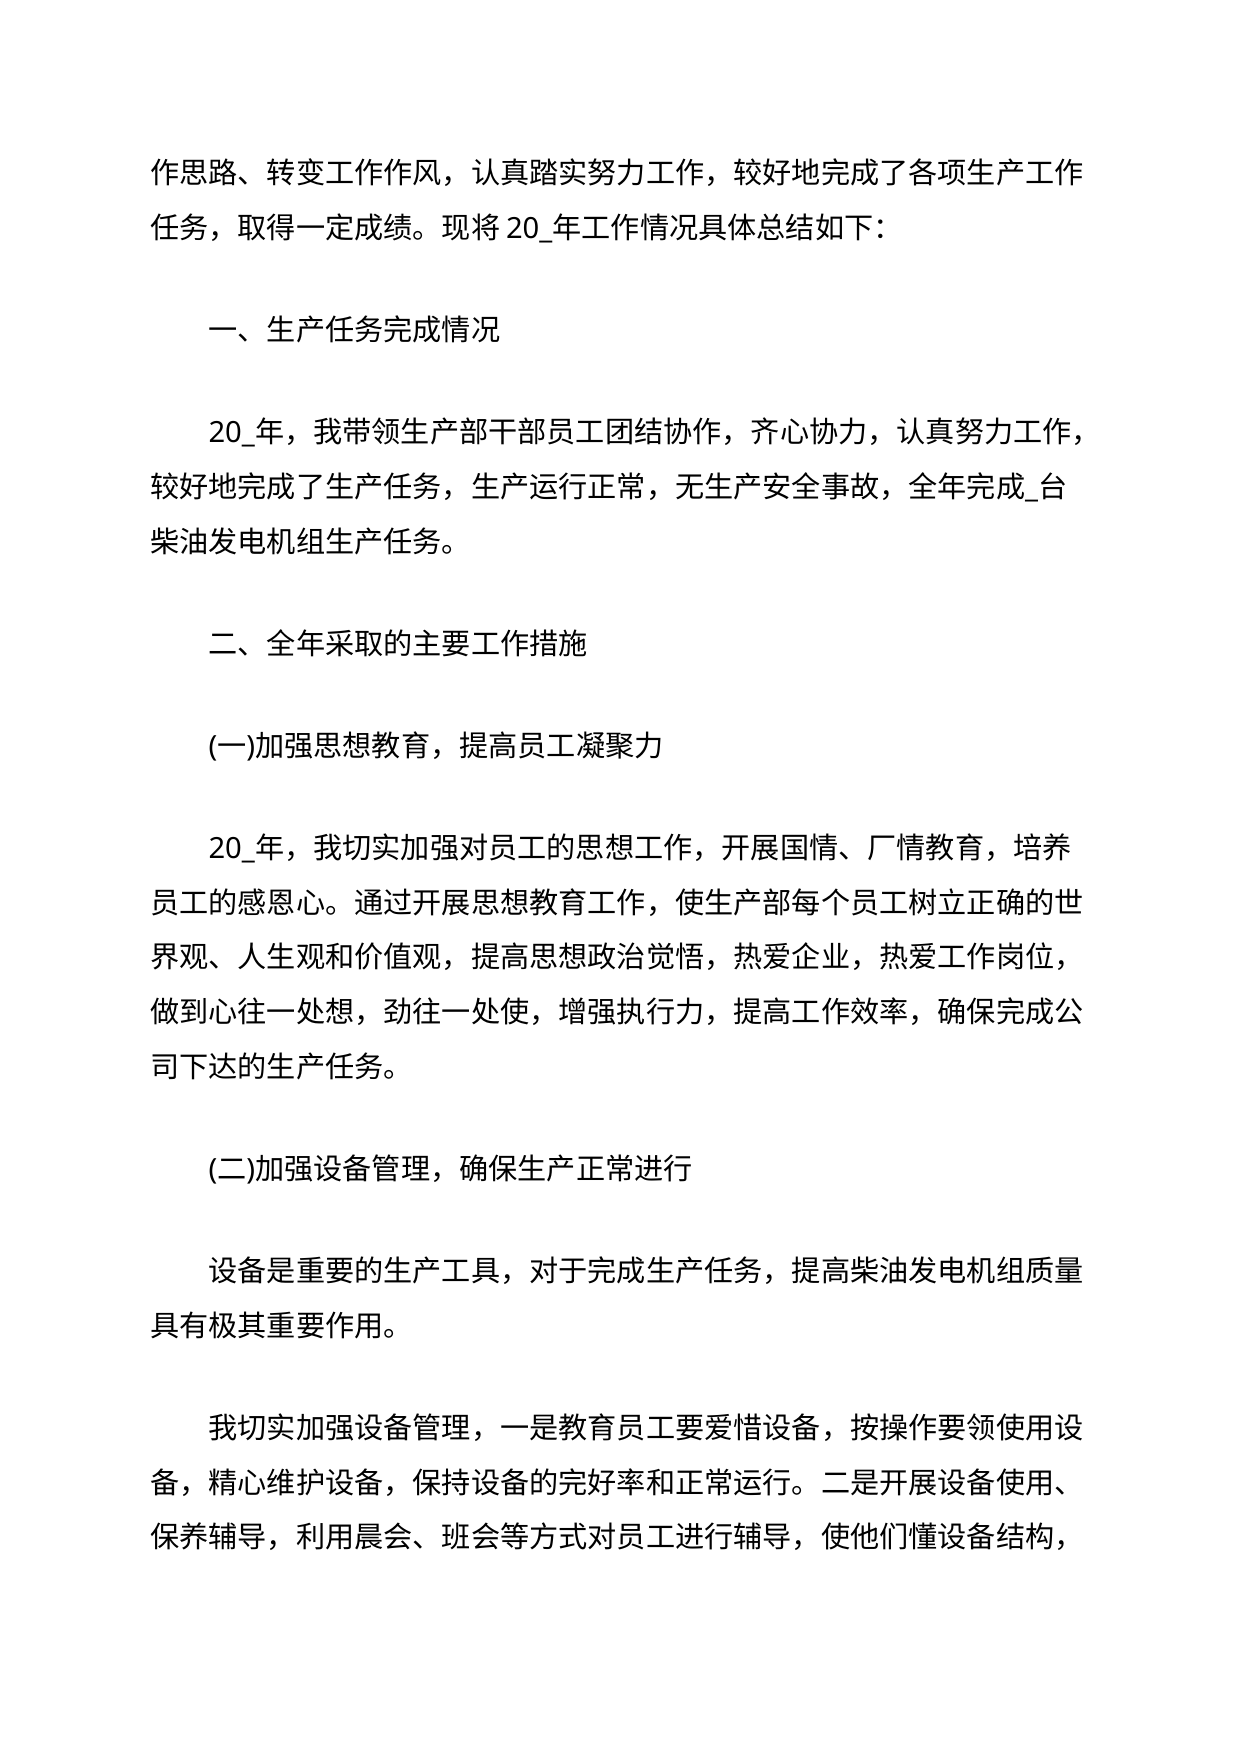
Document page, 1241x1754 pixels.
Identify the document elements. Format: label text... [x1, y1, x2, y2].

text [150, 150, 1090, 247]
text 二、全年采取的主要工作措施 [150, 620, 1090, 663]
text (一)加强思想教育，提高员工凝聚力 [150, 722, 1090, 764]
text 一、生产任务完成情况 [150, 307, 1090, 349]
text 20_年，我带领生产部干部员工团结协作，齐心协力，认真努力工作，较好地完成了生产任务，生产运行正常，无生产安全事故，全年完成_台柴油发电机组生产任务。 [150, 409, 1090, 561]
text 20_年，我切实加强对员工的思想工作，开展国情、厂情教育，培养员工的感恩心。通过开展思想教育工作，使生产部每个员工树立正确的世界观、人生观和价值观，提高思想政治觉悟，热爱企业，热爱工作岗位，做到心往一处想，劲往一处使，增强执行力，提高工作效率，确保完成公司下达的生产任务。 [150, 824, 1090, 1086]
text 设备是重要的生产工具，对于完成生产任务，提高柴油发电机组质量具有极其重要作用。 [150, 1248, 1090, 1345]
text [150, 1404, 1090, 1556]
text (二)加强设备管理，确保生产正常进行 [150, 1146, 1090, 1188]
